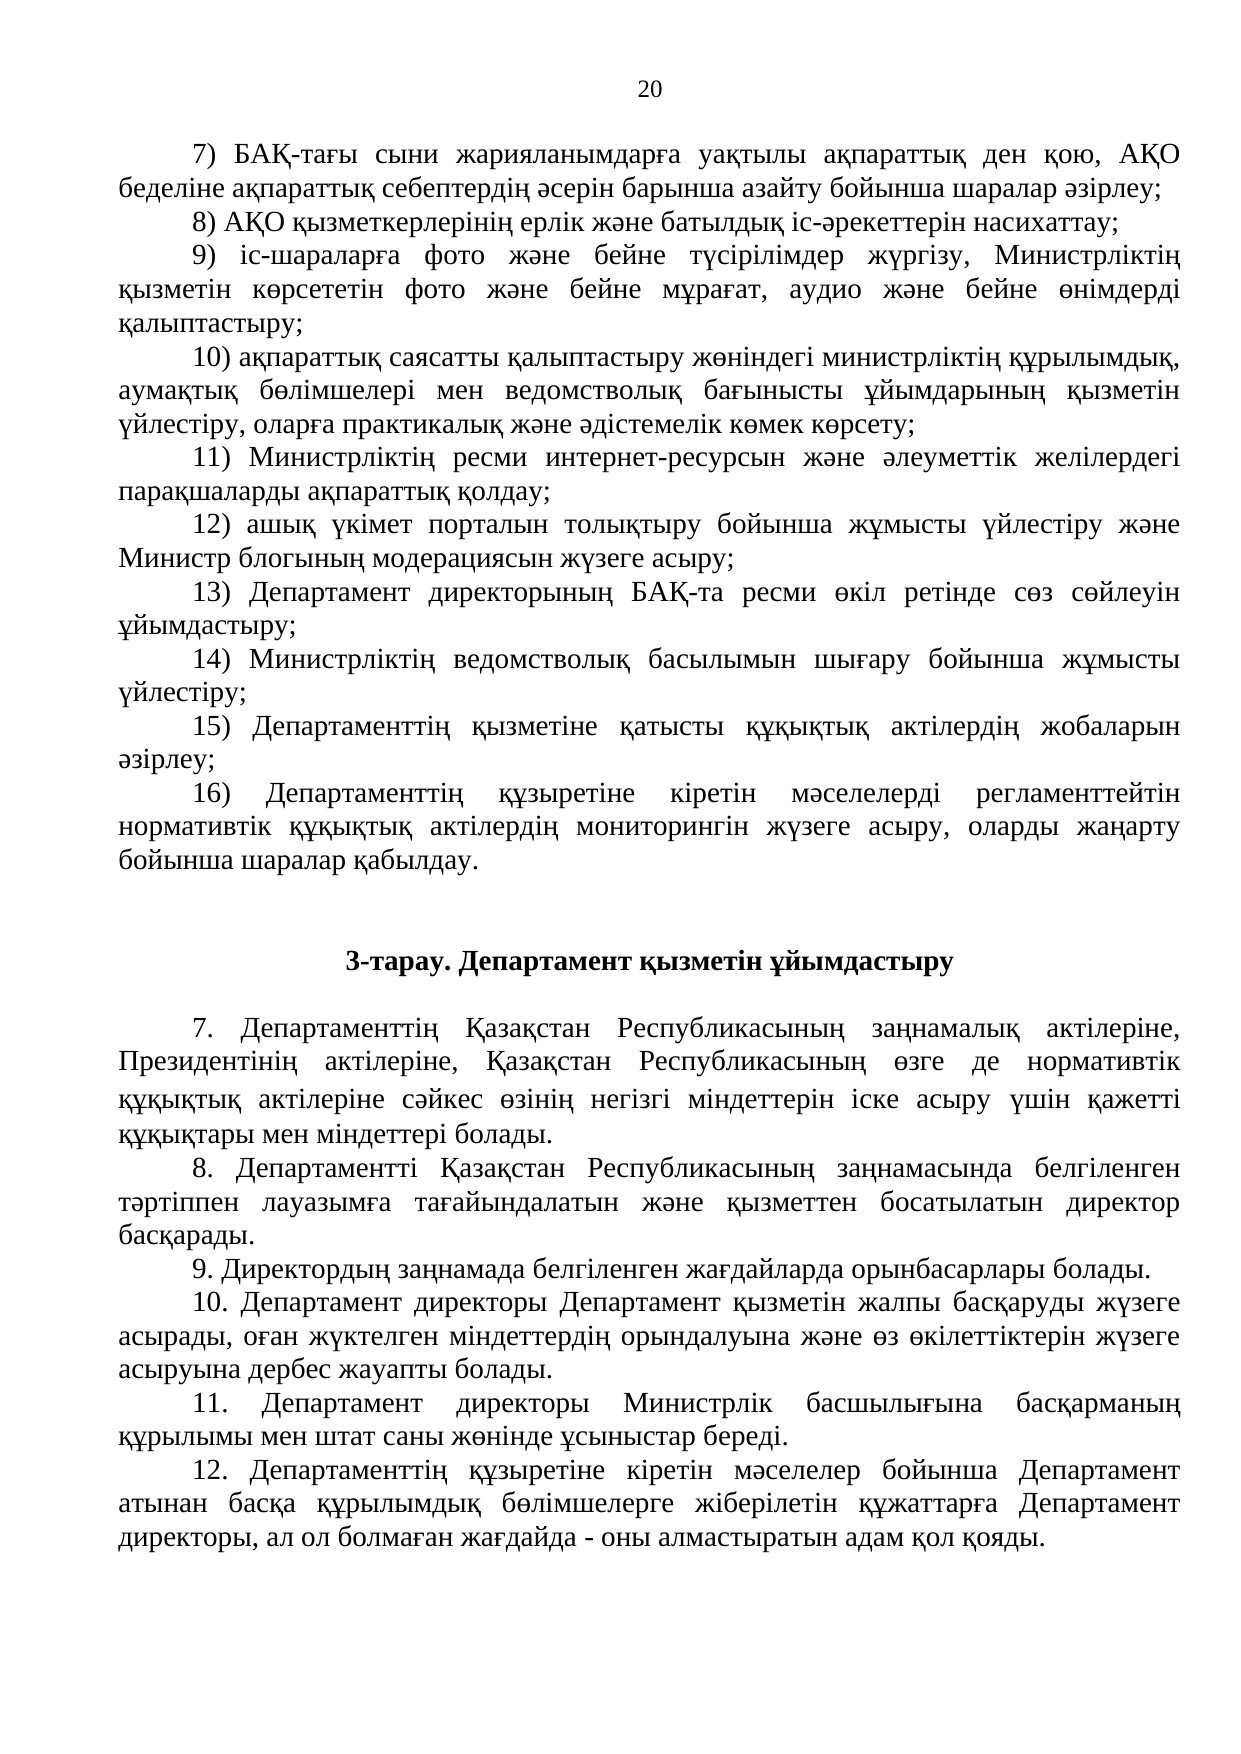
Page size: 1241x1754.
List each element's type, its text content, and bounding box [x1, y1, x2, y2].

text 7. Департаменттің Қазақстан Республикасының заңнамалық актілеріне, Президентінің актілеріне, Қазақстан Республикасының өзге де нормативтік құқықтық актілеріне сәйкес өзінің негізгі міндеттерін іске асыру үшін қажетті құқықтары мен міндеттері болады. [118, 1010, 1181, 1150]
text 7) БАҚ-тағы сыни жарияланымдарға уақтылы ақпараттық ден қою, АҚО беделіне ақпараттық себептердің әсерін барынша азайту бойынша шаралар әзірлеу; [118, 137, 1181, 204]
text 8. Департаментті Қазақстан Республикасының заңнамасында белгіленген тәртіппен лауазымға тағайындалатын және қызметтен босатылатын директор басқарады. [118, 1150, 1181, 1251]
text 14) Министрліктің ведомстволық басылымын шығару бойынша жұмысты үйлестіру; [118, 641, 1181, 708]
text 3-тарау. Департамент қызметін ұйымдастыру [118, 943, 1181, 976]
text 9. Директордың заңнамада белгіленген жағдайларда орынбасарлары болады. [118, 1251, 1181, 1284]
text 10) ақпараттық саясатты қалыптастыру жөніндегі министрліктің құрылымдық, аумақтық бөлімшелері мен ведомстволық бағынысты ұйымдарының қызметін үйлестіру, оларға практикалық және әдістемелік көмек көрсету; [118, 339, 1181, 439]
text 11) Министрліктің ресми интернет-ресурсын және әлеуметтік желілердегі парақшаларды ақпараттық қолдау; [118, 439, 1181, 507]
text 9) іс-шараларға фото және бейне түсірілімдер жүргізу, Министрліктің қызметін көрсететін фото және бейне мұрағат, аудио және бейне өнімдерді қалыптастыру; [118, 237, 1181, 339]
text 12. Департаменттің құзыретіне кіретін мәселелер бойынша Департамент атынан басқа құрылымдық бөлімшелерге жіберілетін құжаттарға Департамент директоры, ал ол болмаған жағдайда - оны алмастыратын адам қол қояды. [118, 1452, 1181, 1553]
text 15) Департаменттің қызметіне қатысты құқықтық актілердің жобаларын әзірлеу; [118, 708, 1181, 775]
text 12) ашық үкімет порталын толықтыру бойынша жұмысты үйлестіру және Министр блогының модерациясын жүзеге асыру; [118, 507, 1181, 574]
text 10. Департамент директоры Департамент қызметін жалпы басқаруды жүзеге асырады, оған жүктелген міндеттердің орындалуына және өз өкілеттіктерін жүзеге асыруына дербес жауапты болады. [118, 1284, 1181, 1385]
text 8) АҚО қызметкерлерінің ерлік және батылдық іс-әрекеттерін насихаттау; [118, 204, 1181, 237]
text 16) Департаменттің құзыретіне кіретін мәселелерді регламенттейтін нормативтік құқықтық актілердің мониторингін жүзеге асыру, оларды жаңарту бойынша шаралар қабылдау. [118, 775, 1181, 876]
text 11. Департамент директоры Министрлік басшылығына басқарманың құрылымы мен штат саны жөнінде ұсыныстар береді. [118, 1385, 1181, 1452]
text 13) Департамент директорының БАҚ-та ресми өкіл ретінде сөз сөйлеуін ұйымдастыру; [118, 574, 1181, 641]
